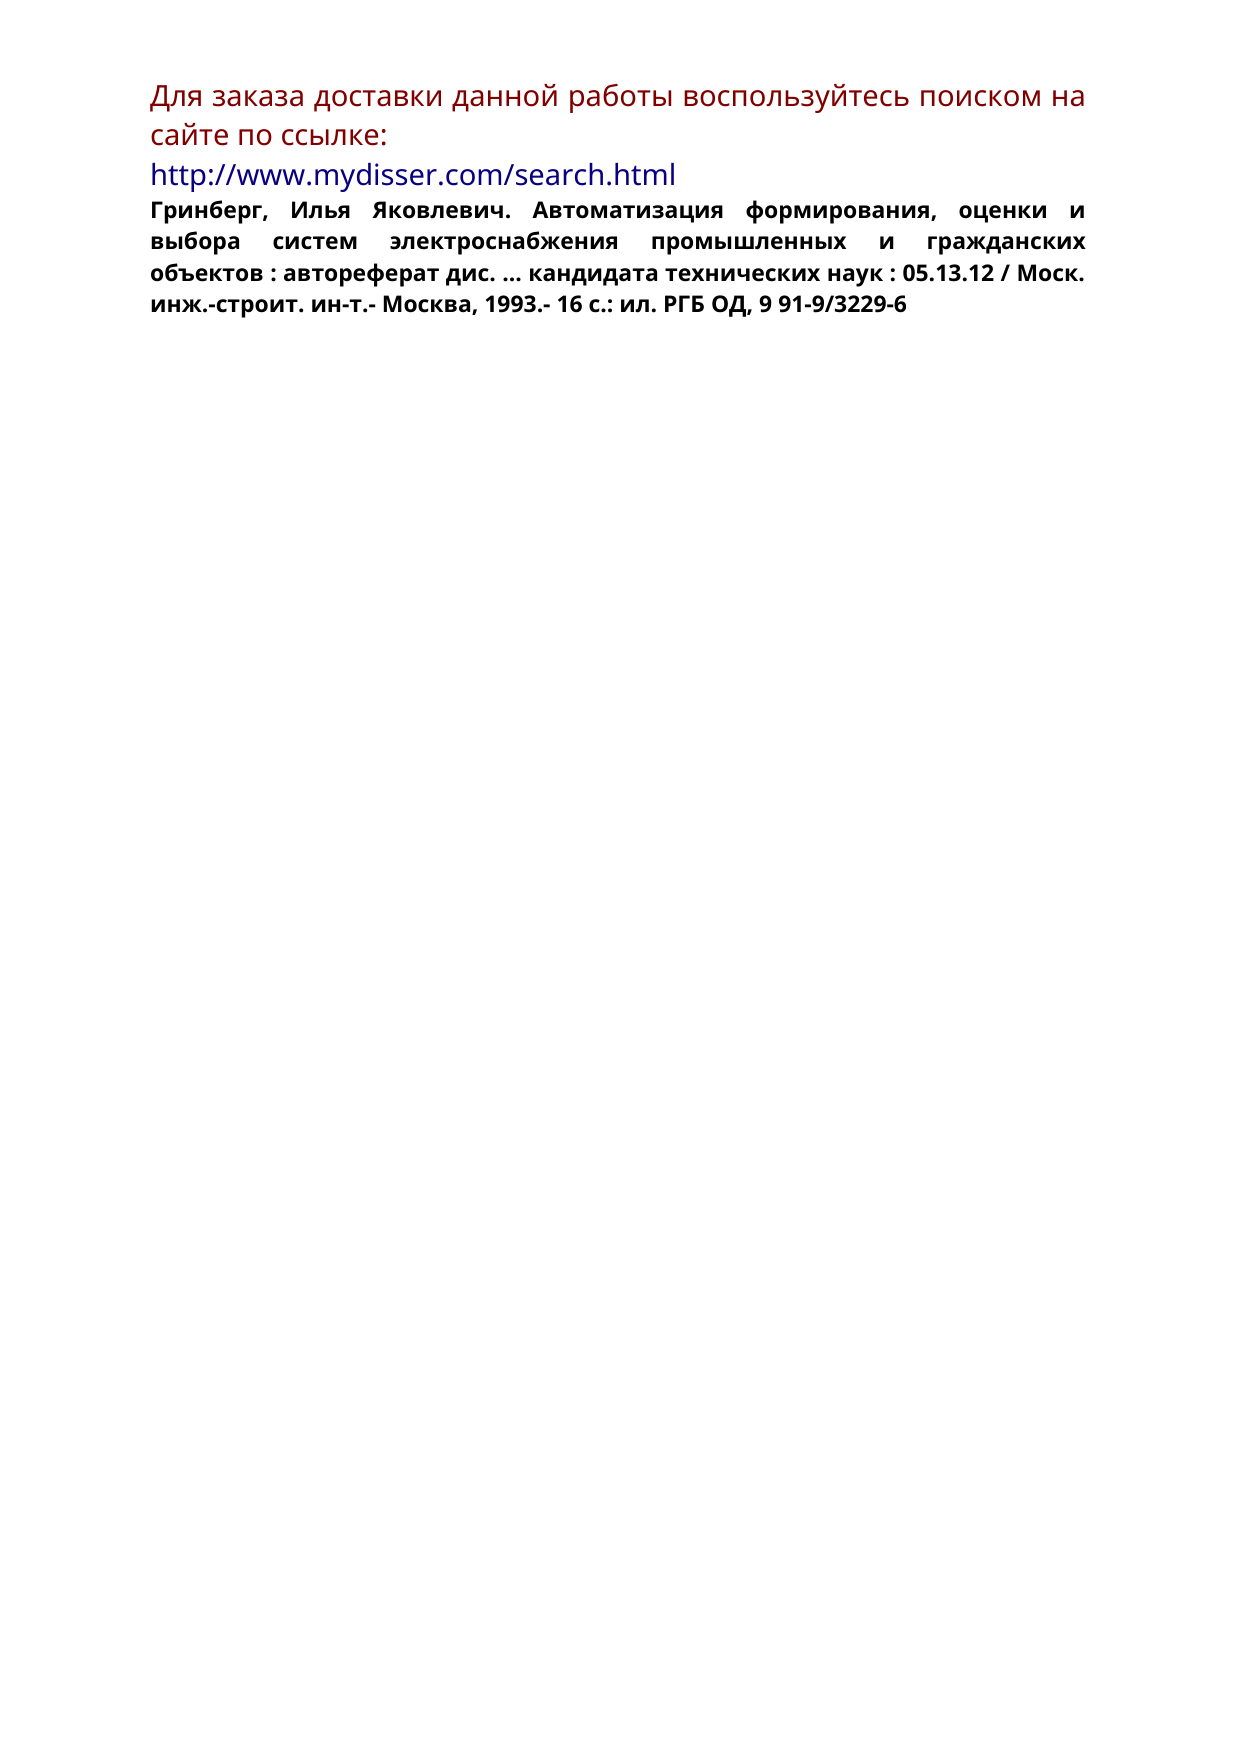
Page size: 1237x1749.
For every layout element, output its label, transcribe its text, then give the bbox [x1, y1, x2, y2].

text Гринберг, Илья Яковлевич. Автоматизация формирования, оценки и выбора систем электроснабжения промышленных и гражданских объектов : автореферат дис. ... кандидата технических наук : 05.13.12 / Моск. инж.-строит. ин-т.- Москва, 1993.- 16 с.: ил. РГБ ОД, 9 91-9/3229-6 [150, 194, 1086, 319]
